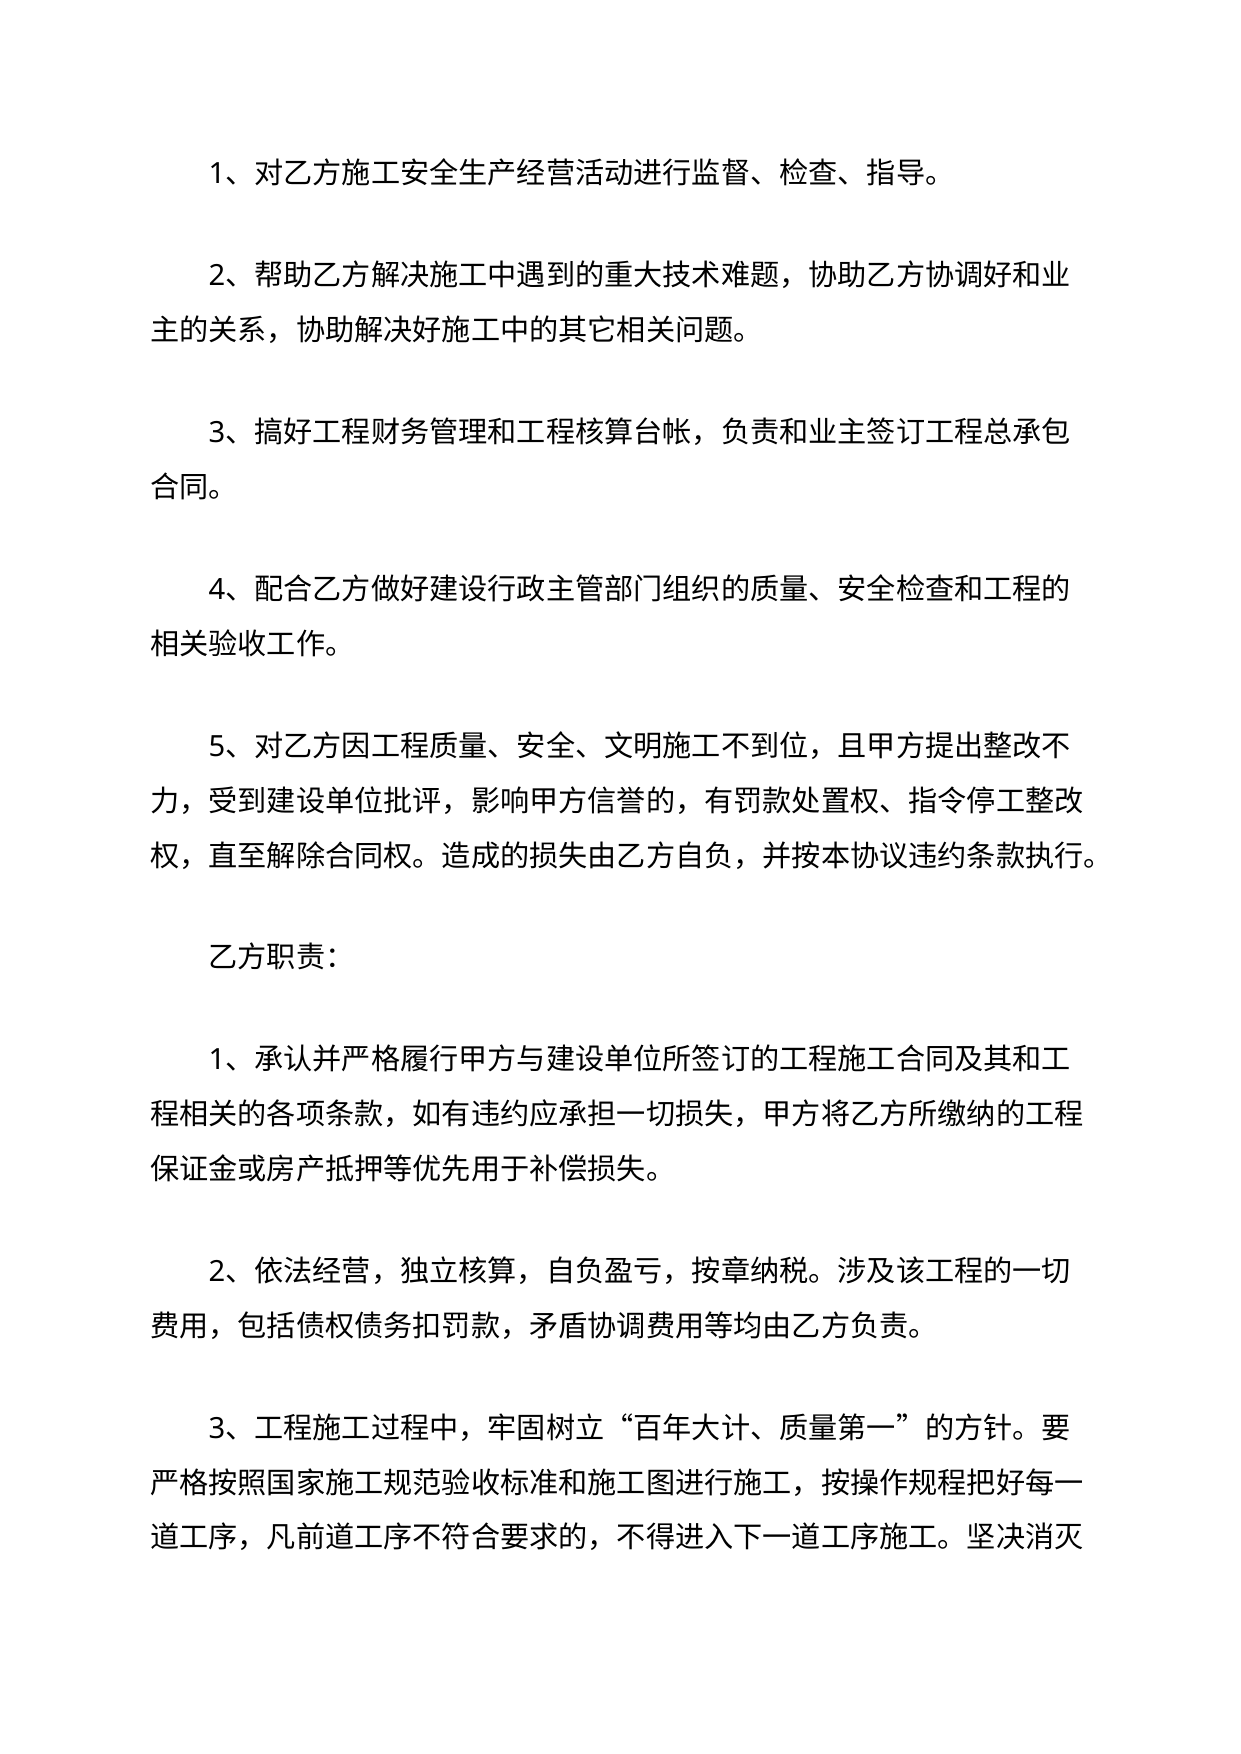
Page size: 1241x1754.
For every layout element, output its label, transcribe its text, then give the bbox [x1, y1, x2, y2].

text 1、承认并严格履行甲方与建设单位所签订的工程施工合同及其和工程相关的各项条款，如有违约应承担一切损失，甲方将乙方所缴纳的工程保证金或房产抵押等优先用于补偿损失。 [150, 1036, 1090, 1188]
text 乙方职责： [150, 934, 1090, 976]
text 5、对乙方因工程质量、安全、文明施工不到位，且甲方提出整改不力，受到建设单位批评，影响甲方信誉的，有罚款处置权、指令停工整改权，直至解除合同权。造成的损失由乙方自负，并按本协议违约条款执行。 [150, 722, 1090, 874]
text 4、配合乙方做好建设行政主管部门组织的质量、安全检查和工程的相关验收工作。 [150, 566, 1090, 663]
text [150, 1404, 1090, 1556]
text 3、搞好工程财务管理和工程核算台帐，负责和业主签订工程总承包合同。 [150, 409, 1090, 506]
text 2、依法经营，独立核算，自负盈亏，按章纳税。涉及该工程的一切费用，包括债权债务扣罚款，矛盾协调费用等均由乙方负责。 [150, 1247, 1090, 1345]
text 1、对乙方施工安全生产经营活动进行监督、检查、指导。 [150, 150, 1090, 192]
text 2、帮助乙方解决施工中遇到的重大技术难题，协助乙方协调好和业主的关系，协助解决好施工中的其它相关问题。 [150, 252, 1090, 349]
